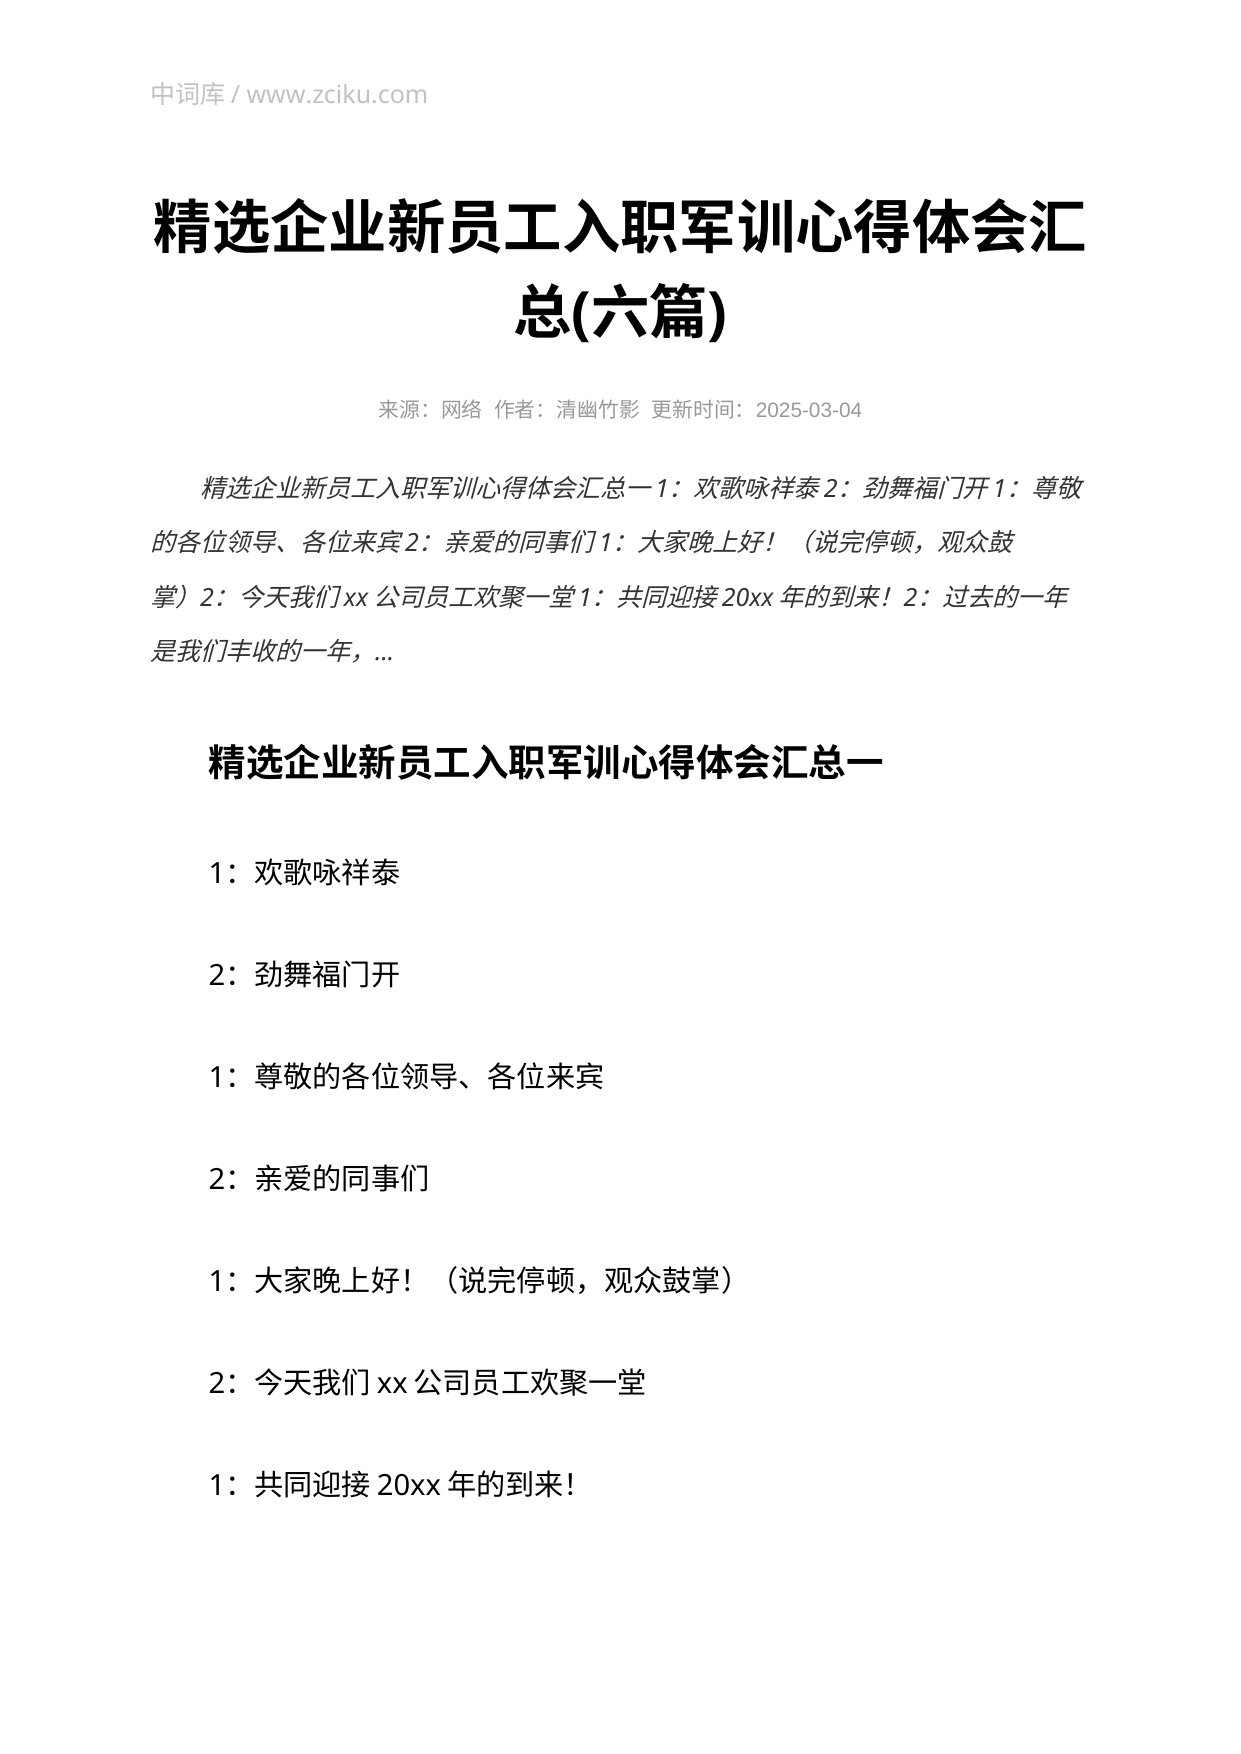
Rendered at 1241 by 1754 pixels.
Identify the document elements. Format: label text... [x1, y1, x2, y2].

text 1：大家晚上好！（说完停顿，观众鼓掌） [150, 1258, 1090, 1300]
text 精选企业新员工入职军训心得体会汇总一 [150, 733, 1090, 787]
text 精选企业新员工入职军训心得体会汇总一1：欢歌咏祥泰2：劲舞福门开1：尊敬的各位领导、各位来宾2：亲爱的同事们1：大家晚上好！（说完停顿，观众鼓掌）2：今天我们xx公司员工欢聚一堂1：共同迎接20xx年的到来！2：过去的一年是我们丰收的一年，... [150, 468, 1090, 668]
subtitle 精选企业新员工入职军训心得体会汇总(六篇) [150, 181, 1090, 351]
text 1：共同迎接20xx年的到来！ [150, 1462, 1090, 1504]
text 2：劲舞福门开 [150, 952, 1090, 994]
text 1：尊敬的各位领导、各位来宾 [150, 1054, 1090, 1096]
text 来源：网络 作者：清幽竹影 更新时间：2025-03-04 [150, 397, 1090, 421]
text 1：欢歌咏祥泰 [150, 850, 1090, 892]
text 2：今天我们xx公司员工欢聚一堂 [150, 1360, 1090, 1402]
text 2：亲爱的同事们 [150, 1156, 1090, 1198]
